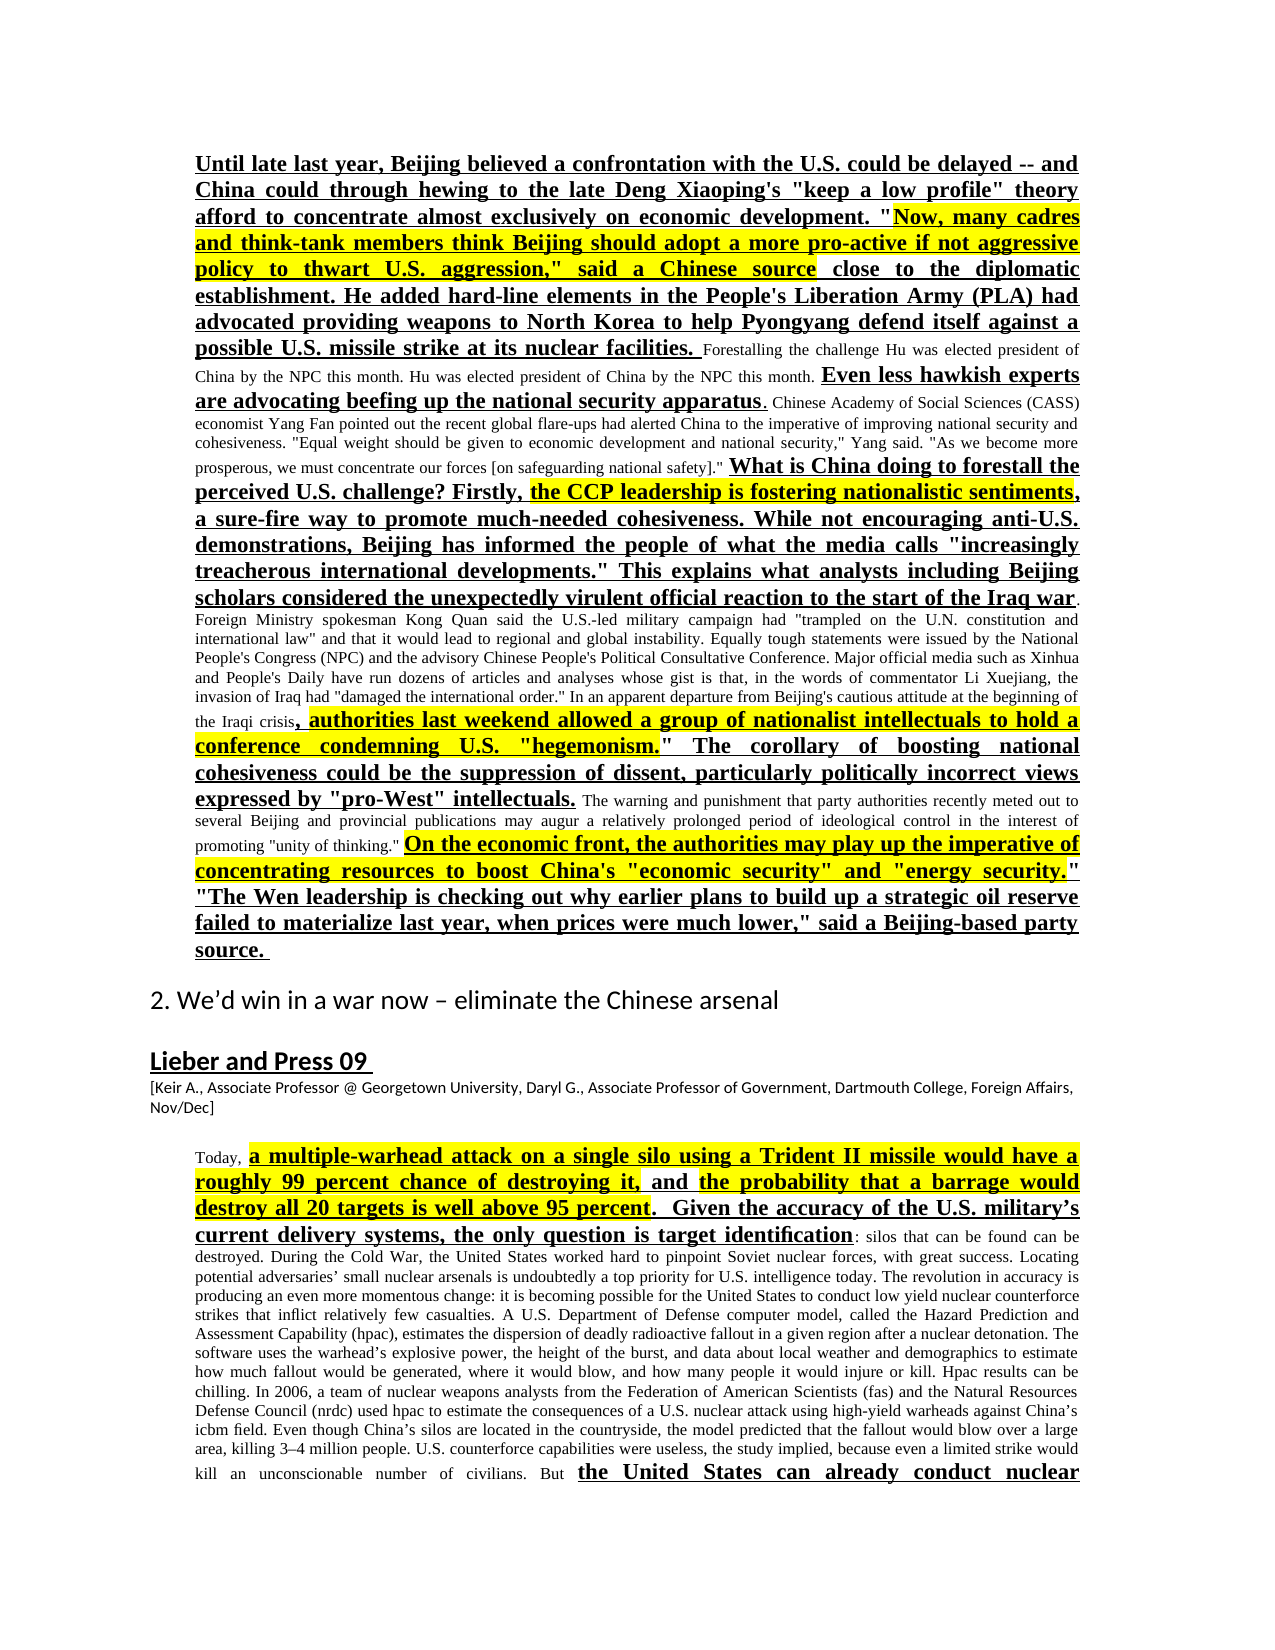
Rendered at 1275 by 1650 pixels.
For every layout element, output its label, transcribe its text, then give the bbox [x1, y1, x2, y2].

subtitle 2. We’d win in a war now – eliminate the Chinese arsenal [150, 983, 1125, 1016]
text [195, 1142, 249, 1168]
text [Keir A., Associate Professor @ Georgetown University, Daryl G., Associate Professor of Government, Dartmouth College, Foreign Affairs, Nov/Dec] [150, 1077, 1125, 1118]
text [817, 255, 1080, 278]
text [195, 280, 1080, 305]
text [195, 1219, 1080, 1484]
text Lieber and Press 09 [150, 1044, 1125, 1077]
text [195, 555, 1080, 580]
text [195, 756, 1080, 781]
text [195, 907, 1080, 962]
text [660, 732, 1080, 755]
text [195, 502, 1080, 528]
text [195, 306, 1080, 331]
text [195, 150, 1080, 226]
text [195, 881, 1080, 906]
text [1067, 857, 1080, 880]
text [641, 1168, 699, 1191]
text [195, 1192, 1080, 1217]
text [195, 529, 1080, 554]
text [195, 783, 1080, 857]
